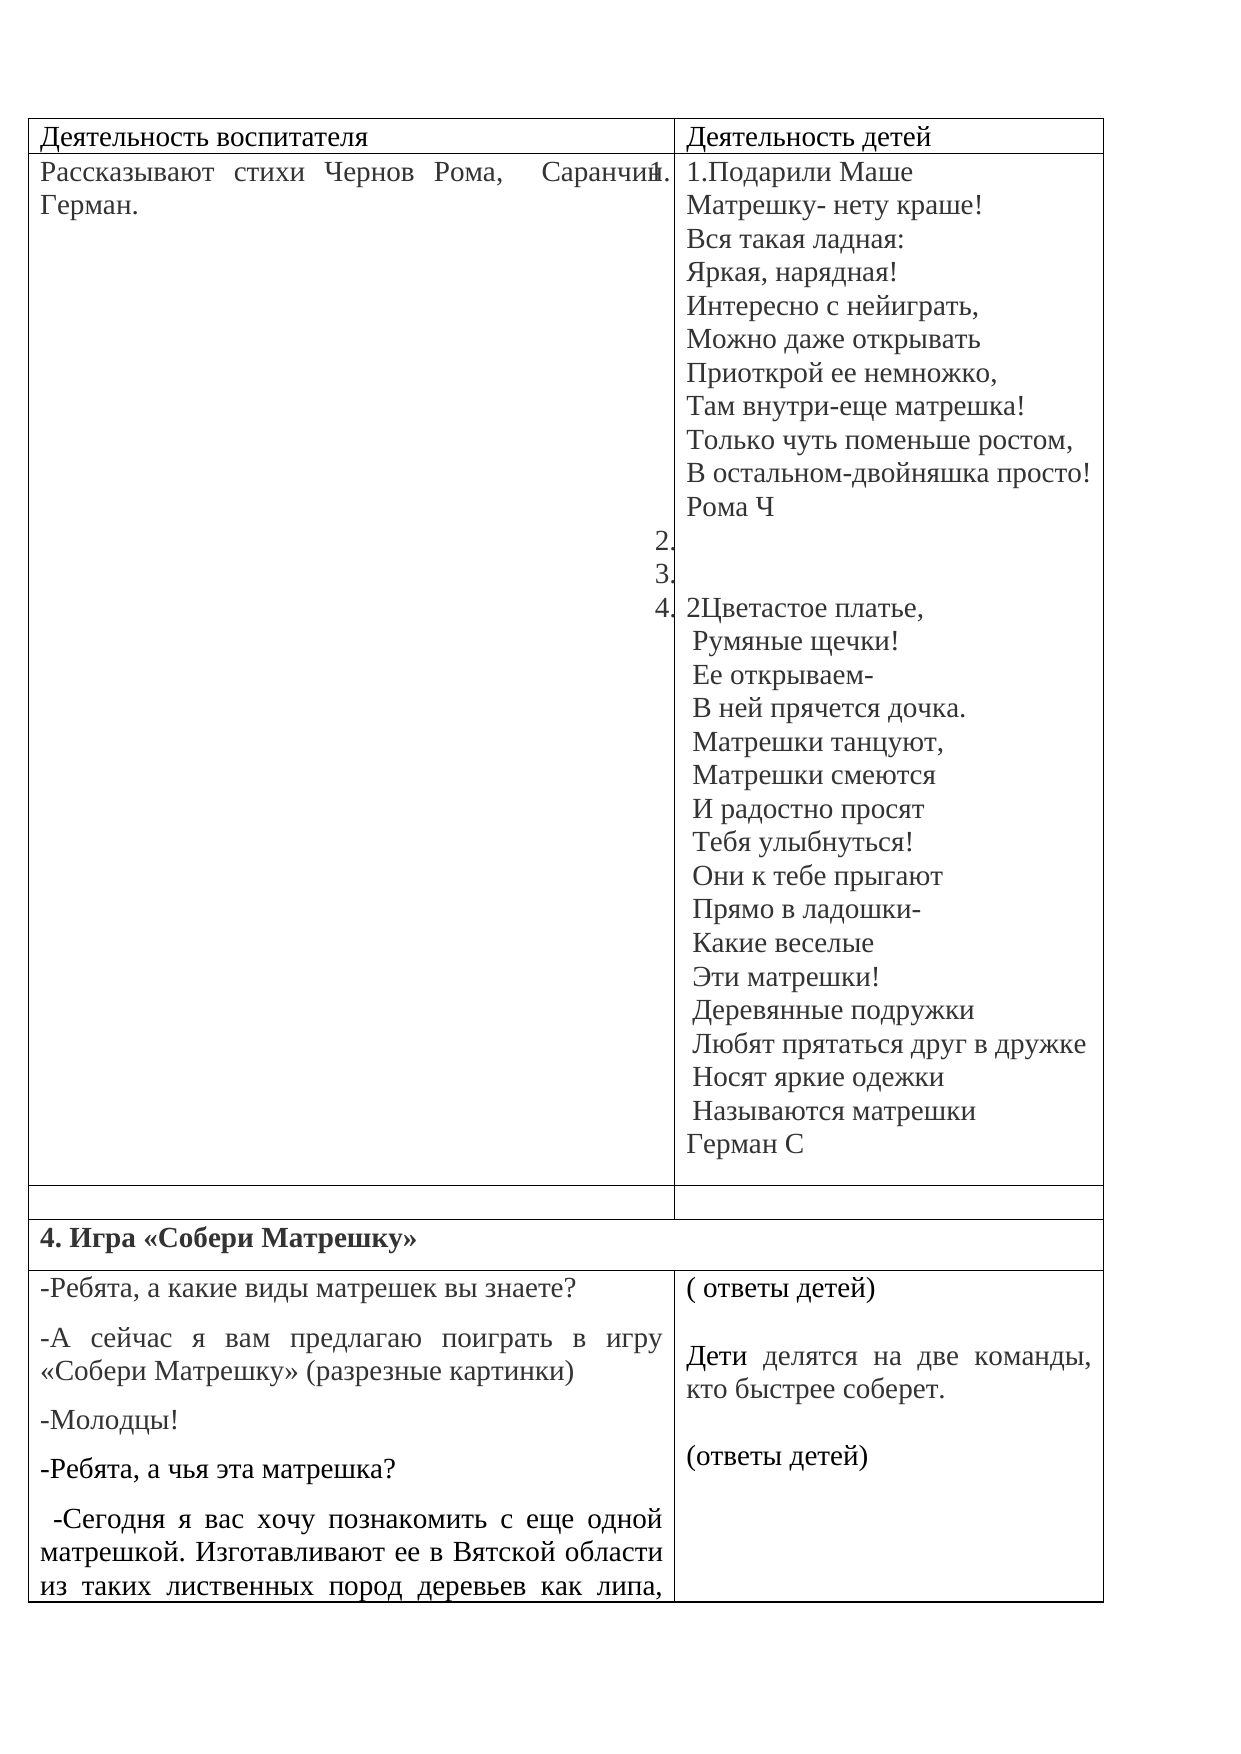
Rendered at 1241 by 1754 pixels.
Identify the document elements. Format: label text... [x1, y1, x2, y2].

table_cell 1.Подарили Маше Матрешку- нету краше! Вся такая ладная: Яркая, нарядная! Интересно с нейиграть, Можно даже открывать Приоткрой ее немножко, Там внутри-еще матрешка! Только чуть поменьше ростом, В остальном-двойняшка просто! Рома Ч 2Цветастое платье, Румяные щечки! Ее открываем- В ней прячется дочка. Матрешки танцуют, Матрешки смеются И радостно просят Тебя улыбнуться! Они к тебе прыгают Прямо в ладошки- Какие веселые Эти матрешки! Деревянные подружки Любят прятаться друг в дружке Носят яркие одежки Называются матрешки Герман С [675, 154, 1103, 1185]
table_cell [675, 1186, 1103, 1219]
table_cell Рассказывают стихи Чернов Рома, Саранчин Герман. [29, 154, 674, 1185]
table_header Деятельность детей [675, 119, 1103, 153]
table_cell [675, 1271, 1103, 1601]
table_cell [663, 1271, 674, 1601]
table_cell [29, 1186, 674, 1219]
table_cell 4. Игра «Собери Матрешку» [29, 1220, 1103, 1269]
table_header Деятельность воспитателя [29, 119, 674, 153]
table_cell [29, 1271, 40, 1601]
